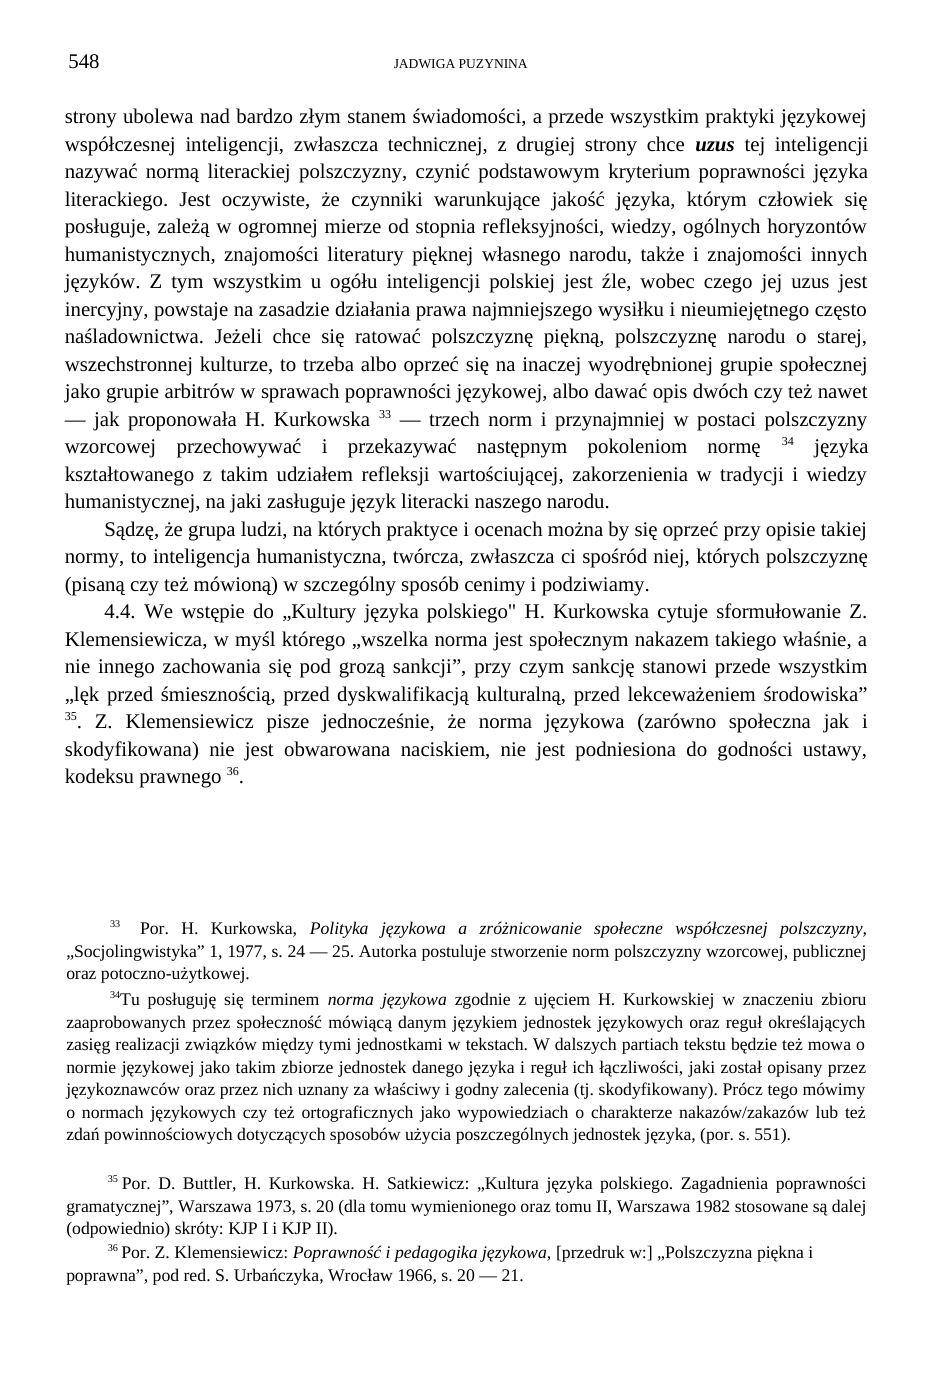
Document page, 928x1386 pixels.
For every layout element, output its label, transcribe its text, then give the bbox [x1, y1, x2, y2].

text 36 Por. Z. Klemensiewicz: Poprawność i pedagogika językowa, [przedruk w:] „Polszczyzna piękna i poprawna”, pod red. S. Urbańczyka, Wrocław 1966, s. 20 — 21. [66, 1241, 867, 1286]
list We wstępie do „Kultury języka polskiego" H. Kurkowska cytuje sformułowanie Z. Klemensiewicza, w myśl którego „wszelka norma jest społecznym nakazem takiego właśnie, a nie innego zachowania się pod grozą sankcji”, przy czym sankcję stanowi przede wszystkim „lęk przed śmiesznością, przed dyskwalifikacją kulturalną, przed lekceważeniem środowiska” 35. Z. Klemensiewicz pisze jednocześnie, że norma językowa (zarówno społeczna jak i skodyfikowana) nie jest obwarowana naciskiem, nie jest podniesiona do godności ustawy, kodeksu prawnego 36. [64, 597, 868, 789]
text 34Tu posługuję się terminem norma językowa zgodnie z ujęciem H. Kurkowskiej w znaczeniu zbioru zaaprobowanych przez społeczność mówiącą danym językiem jednostek językowych oraz reguł określających zasięg realizacji związków między tymi jednostkami w tekstach. W dalszych partiach tekstu będzie też mowa o normie językowej jako takim zbiorze jednostek danego języka i reguł ich łączliwości, jaki został opisany przez językoznawców oraz przez nich uznany za właściwy i godny zalecenia (tj. skodyfikowany). Prócz tego mówimy o normach językowych czy też ortograficznych jako wypowiedziach o charakterze nakazów/zakazów lub też zdań powinnościowych dotyczących sposobów użycia poszczególnych jednostek języka, (por. s. 551). [66, 988, 867, 1145]
text 33 Por. H. Kurkowska, Polityka językowa a zróżnicowanie społeczne współczesnej polszczyzny, „Socjolingwistyka” 1, 1977, s. 24 — 25. Autorka postuluje stworzenie norm polszczyzny wzorcowej, publicznej oraz potoczno-użytkowej. [66, 917, 867, 984]
text strony ubolewa nad bardzo złym stanem świadomości, a przede wszystkim praktyki językowej współczesnej inteligencji, zwłaszcza technicznej, z drugiej strony chce uzus tej inteligencji nazywać normą literackiej polszczyzny, czynić podstawowym kryterium poprawności języka literackiego. Jest oczywiste, że czynniki warunkujące jakość języka, którym człowiek się posługuje, zależą w ogromnej mierze od stopnia refleksyjności, wiedzy, ogólnych horyzontów humanistycznych, znajomości literatury pięknej własnego narodu, także i znajomości innych języków. Z tym wszystkim u ogółu inteligencji polskiej jest źle, wobec czego jej uzus jest inercyjny, powstaje na zasadzie działania prawa najmniejszego wysiłku i nieumiejętnego często naśladownictwa. Jeżeli chce się ratować polszczyznę piękną, polszczyznę narodu o starej, wszechstronnej kulturze, to trzeba albo oprzeć się na inaczej wyodrębnionej grupie społecznej jako grupie arbitrów w sprawach poprawności językowej, albo dawać opis dwóch czy też nawet — jak proponowała H. Kurkowska 33 — trzech norm i przynajmniej w postaci polszczyzny wzorcowej przechowywać i przekazywać następnym pokoleniom normę 34 języka kształtowanego z takim udziałem refleksji wartościującej, zakorzenienia w tradycji i wiedzy humanistycznej, na jaki zasługuje język literacki naszego narodu. [64, 102, 868, 514]
text 548 [68, 52, 99, 73]
text 35 Por. D. Buttler, H. Kurkowska. H. Satkiewicz: „Kultura języka polskiego. Zagadnienia poprawności gramatycznej”, Warszawa 1973, s. 20 (dla tomu wymienionego oraz tomu II, Warszawa 1982 stosowane są dalej (odpowiednio) skróty: KJP I i KJP II). [66, 1172, 867, 1239]
text Sądzę, że grupa ludzi, na których praktyce i ocenach można by się oprzeć przy opisie takiej normy, to inteligencja humanistyczna, twórcza, zwłaszcza ci spośród niej, których polszczyznę (pisaną czy też mówioną) w szczególny sposób cenimy i podziwiamy. [64, 514, 868, 597]
text JADWIGA PUZYNINA [393, 58, 528, 71]
